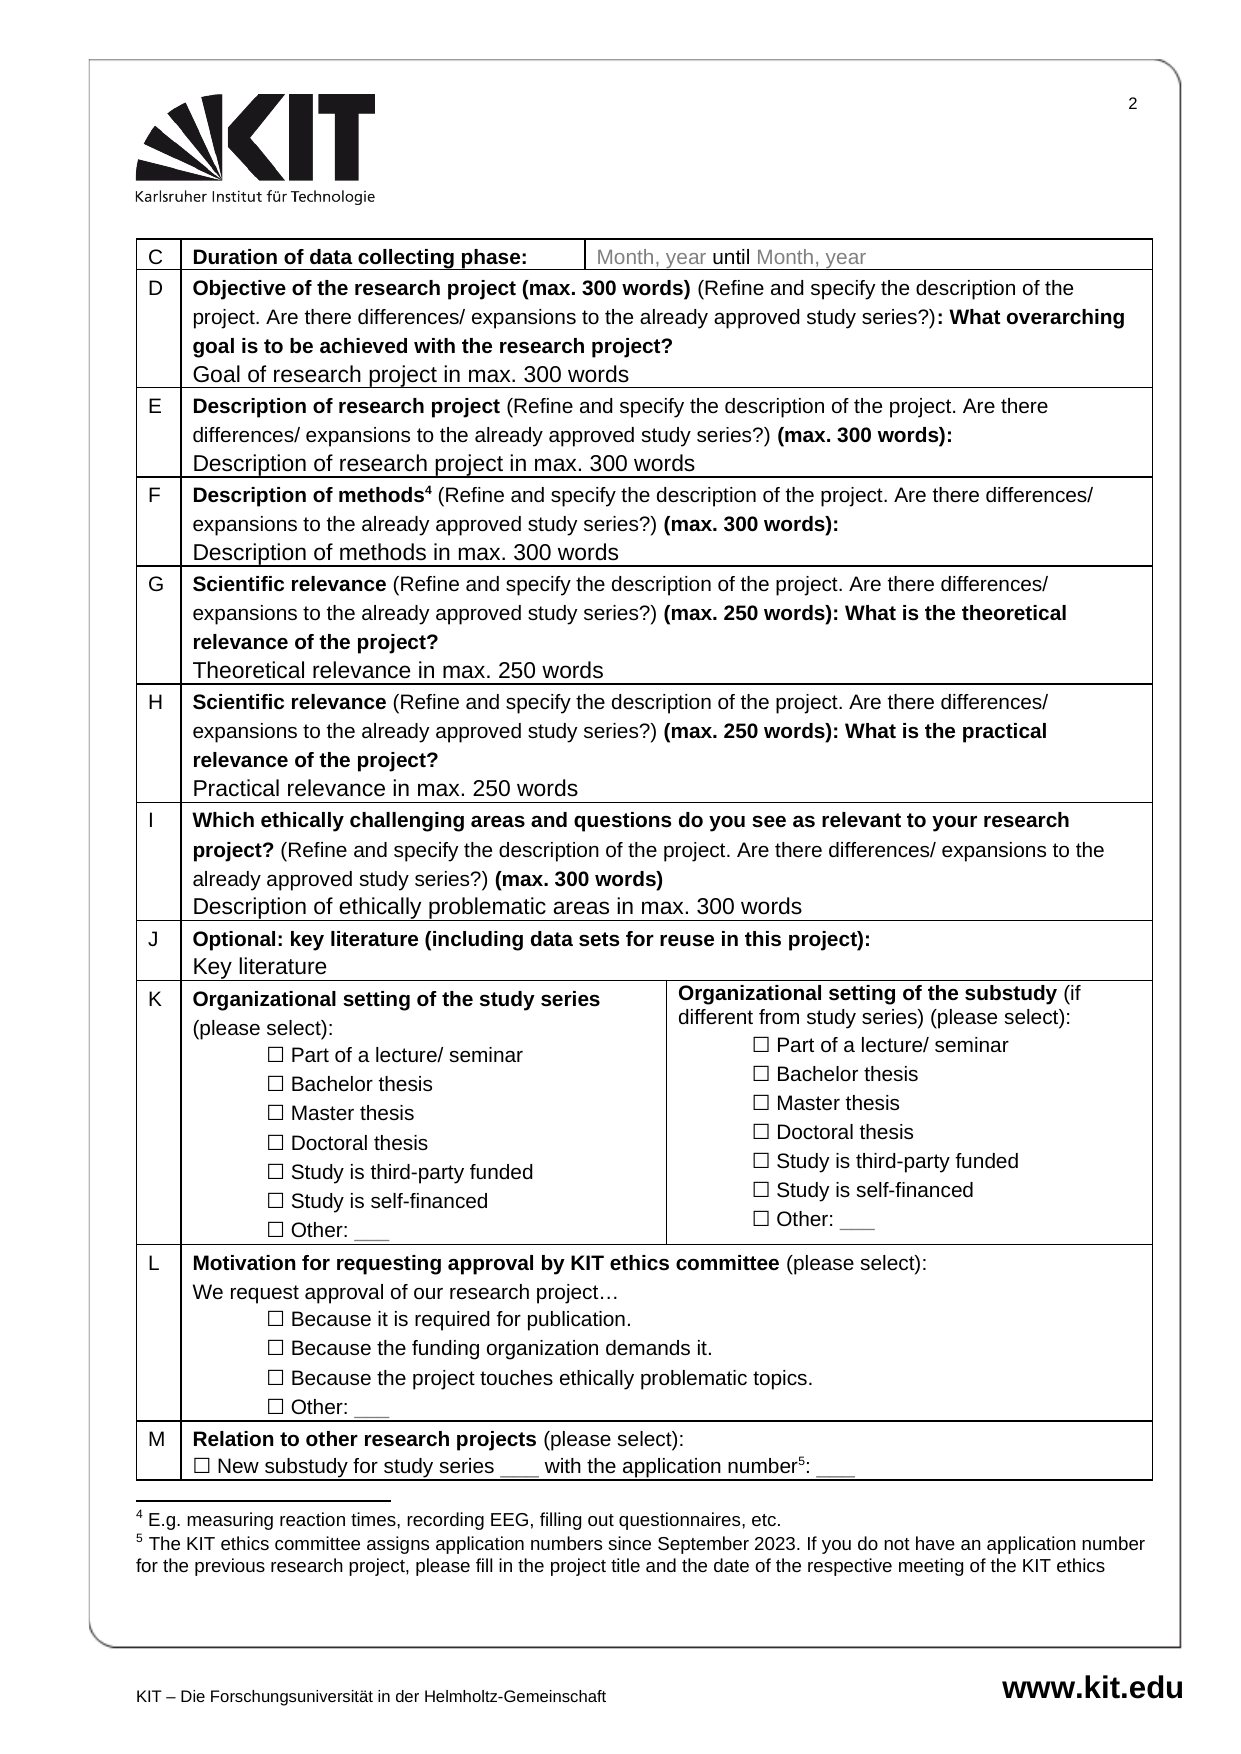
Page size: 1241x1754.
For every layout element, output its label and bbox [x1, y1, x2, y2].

picture [88, 59, 1183, 1650]
